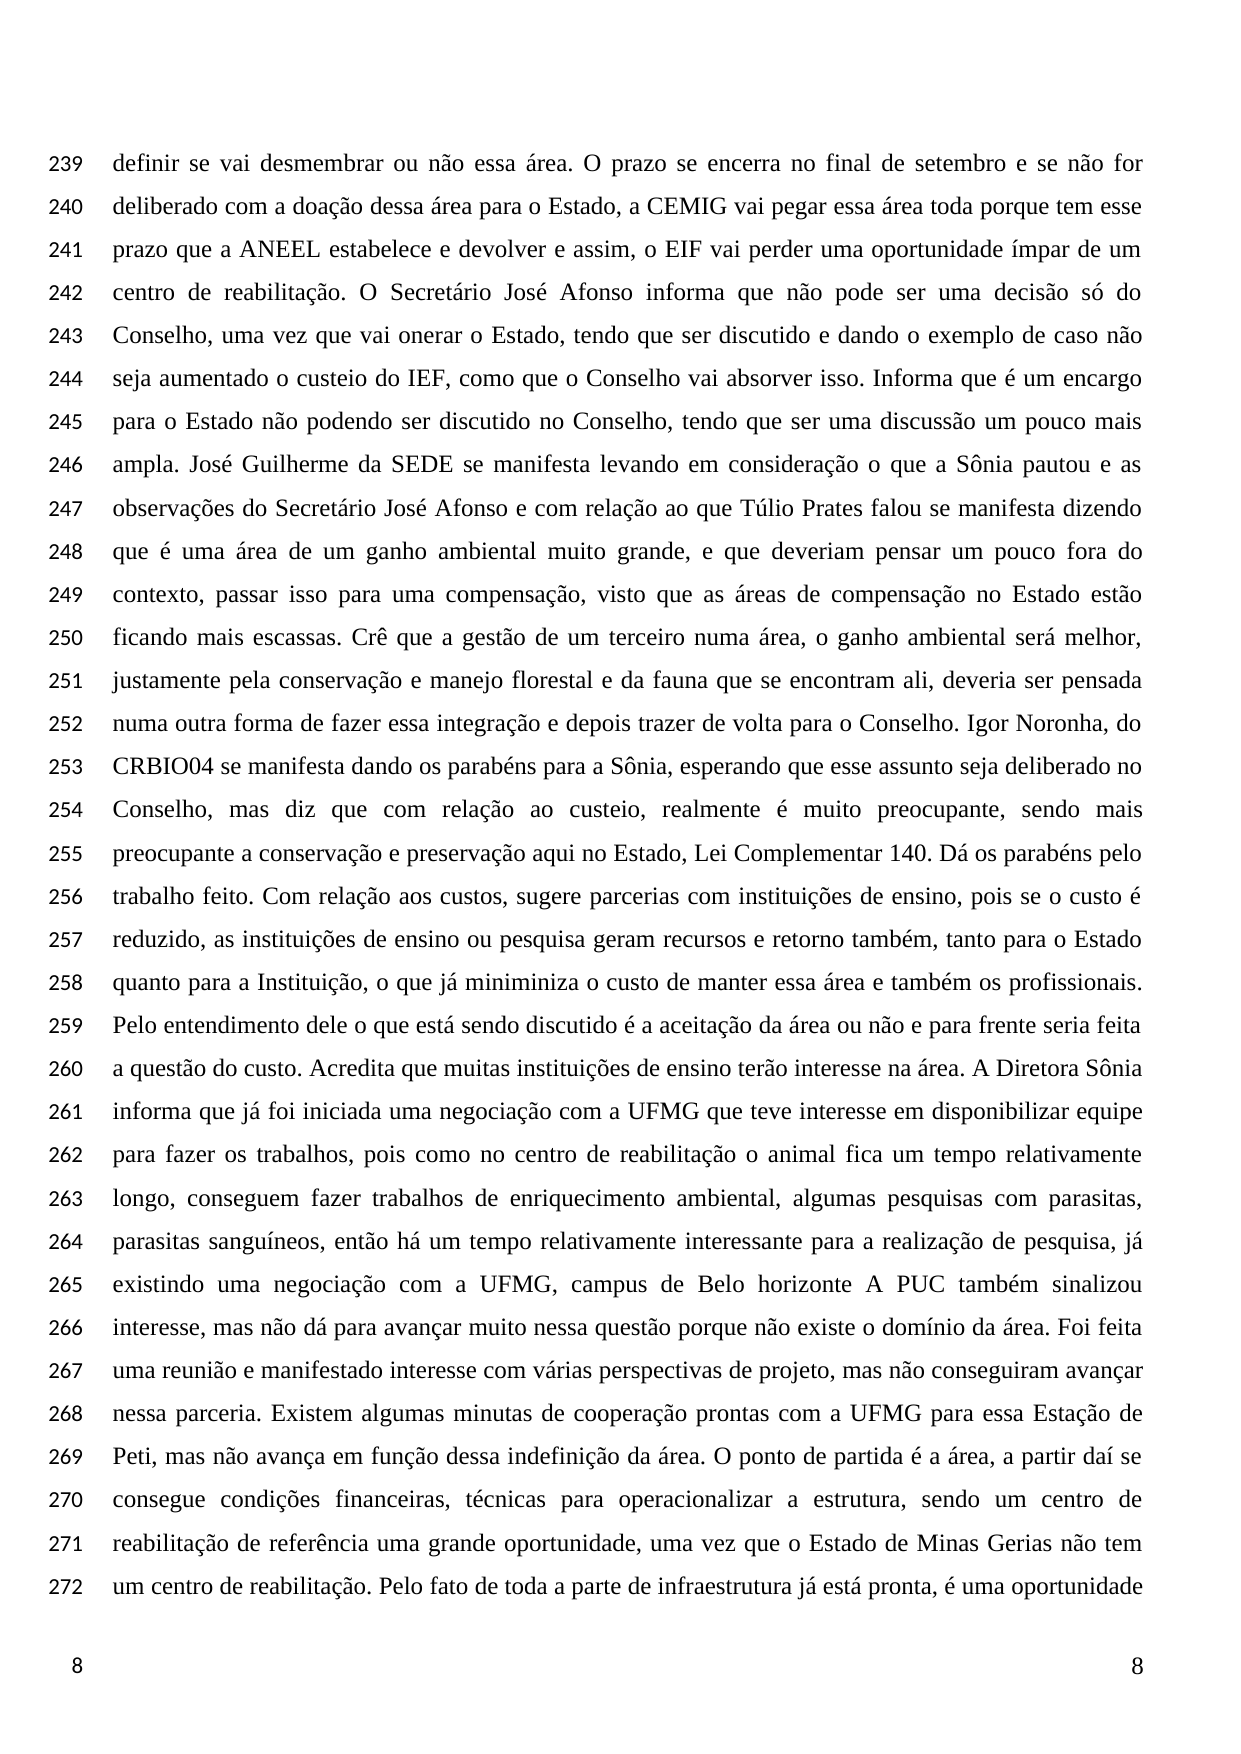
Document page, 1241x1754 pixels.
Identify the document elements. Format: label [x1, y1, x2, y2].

text [112, 148, 1144, 1599]
